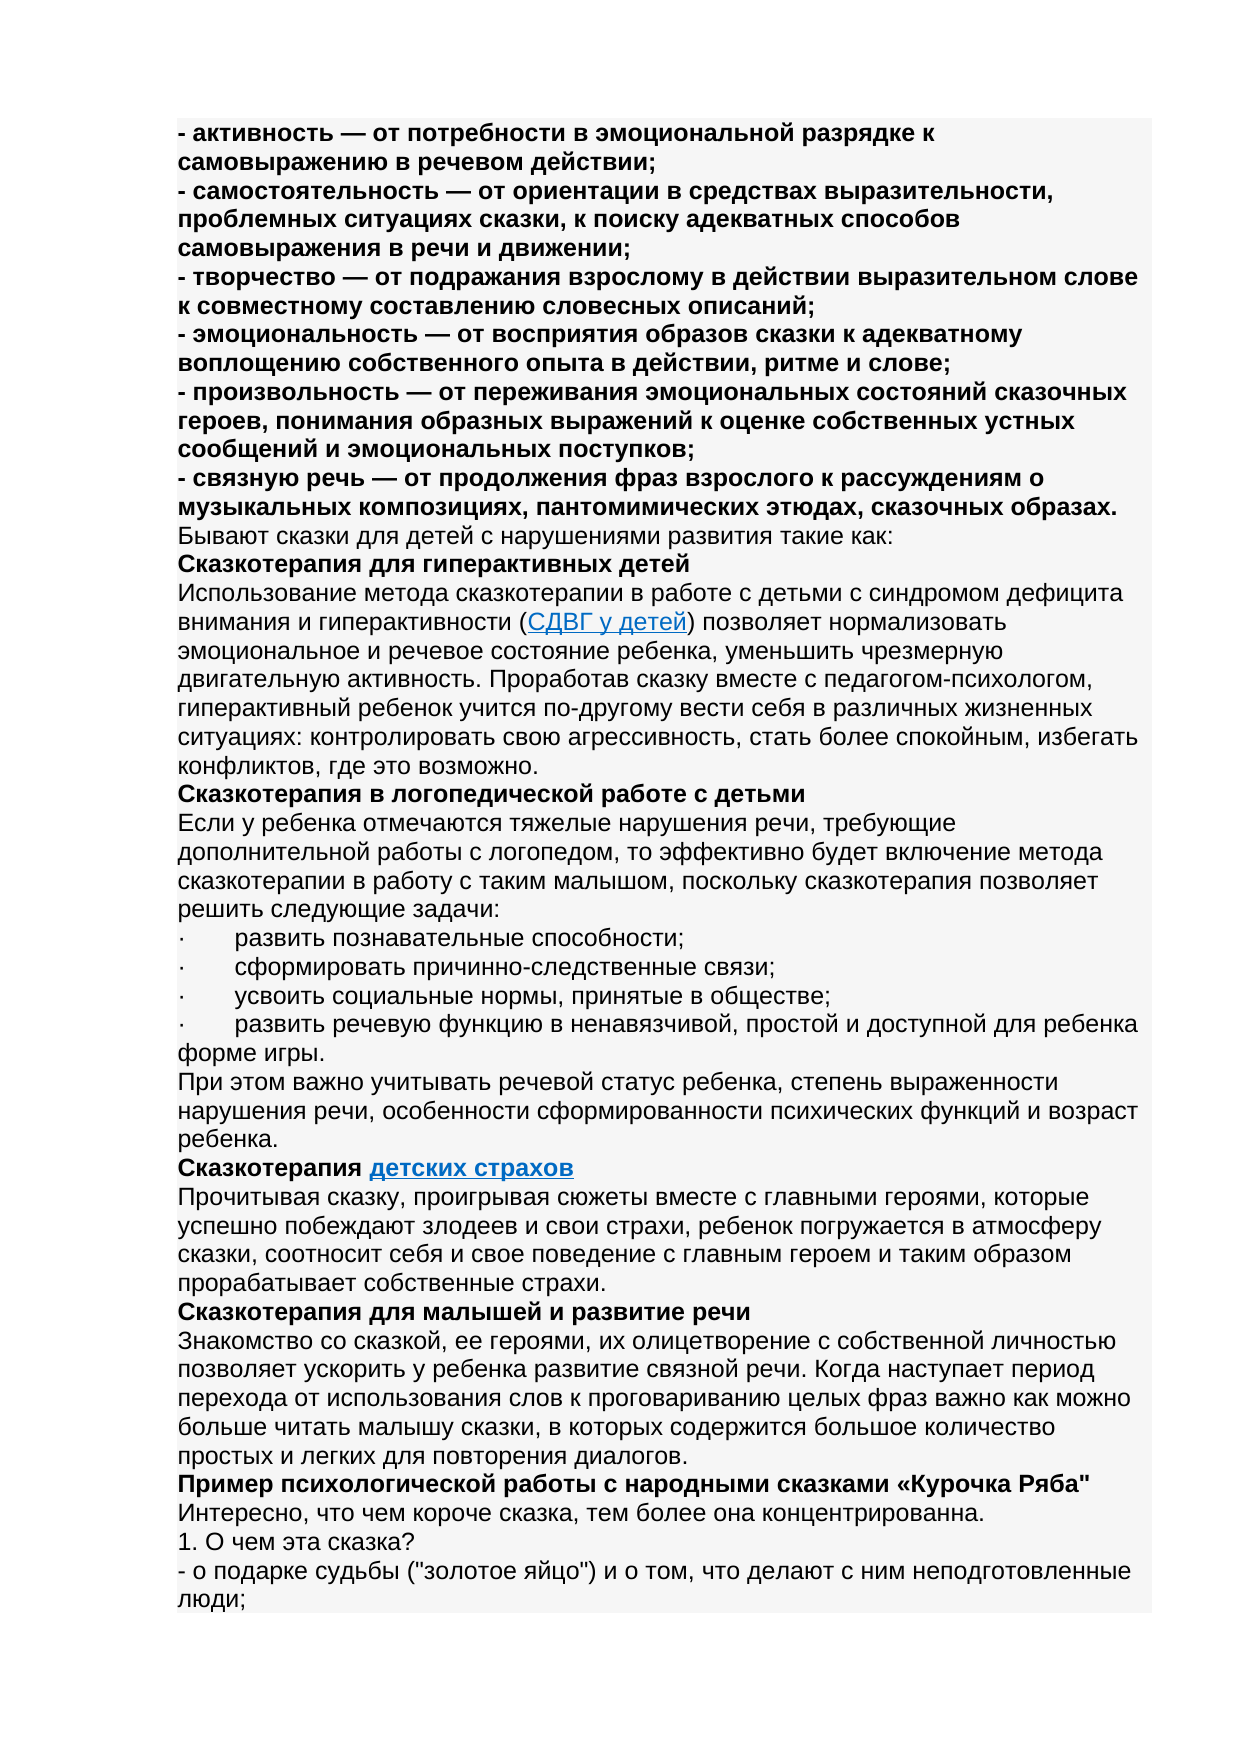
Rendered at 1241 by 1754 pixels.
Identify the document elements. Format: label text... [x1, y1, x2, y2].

text Сказкотерапия для малышей и развитие речи [177, 1297, 1152, 1326]
text Знакомство со сказкой, ее героями, их олицетворение с собственной личностью позволяет ускорить у ребенка развитие связной речи. Когда наступает период перехода от использования слов к проговариванию целых фраз важно как можно больше читать малышу сказки, в которых содержится большое количество простых и легких для повторения диалогов. [177, 1326, 1152, 1469]
text Сказкотерапия в логопедической работе с детьми [177, 779, 1152, 808]
text - о подарке судьбы ("золотое яйцо") и о том, что делают с ним неподготовленные люди; [177, 1556, 1152, 1613]
text · сформировать причинно-следственные связи; [177, 952, 1152, 981]
text · развить познавательные способности; [177, 923, 1152, 952]
text Использование метода сказкотерапии в работе с детьми с синдромом дефицита внимания и гиперактивности (СДВГ у детей) позволяет нормализовать эмоциональное и речевое состояние ребенка, уменьшить чрезмерную двигательную активность. Проработав сказку вместе с педагогом-психологом, гиперактивный ребенок учится по-другому вести себя в различных жизненных ситуациях: контролировать свою агрессивность, стать более спокойным, избегать конфликтов, где это возможно. [177, 578, 1152, 779]
text - эмоциональность — от восприятия образов сказки к адекватному воплощению собственного опыта в действии, ритме и слове; [177, 319, 1152, 377]
text Пример психологической работы с народными сказками «Курочка Ряба" [177, 1469, 1152, 1498]
text - связную речь — от продолжения фраз взрослого к рассуждениям о музыкальных композициях, пантомимических этюдах, сказочных образах. [177, 463, 1152, 521]
text Интересно, что чем короче сказка, тем более она концентрированна. [177, 1498, 1152, 1527]
text - активность — от потребности в эмоциональной разрядке к самовыражению в речевом действии; - самостоятельность — от ориентации в средствах выразительности, проблемных ситуациях сказки, к поиску адекватных способов самовыражения в речи и движении; [177, 118, 1152, 262]
text · развить речевую функцию в ненавязчивой, простой и доступной для ребенка форме игры. [177, 1009, 1152, 1067]
text 1. О чем эта сказка? [177, 1527, 1152, 1556]
text - творчество — от подражания взрослому в действии выразительном слове к совместному составлению словесных описаний; [177, 262, 1152, 319]
text · усвоить социальные нормы, принятые в обществе; [177, 981, 1152, 1009]
text Бывают сказки для детей с нарушениями развития такие как: [177, 521, 1152, 549]
text Если у ребенка отмечаются тяжелые нарушения речи, требующие дополнительной работы с логопедом, то эффективно будет включение метода сказкотерапии в работу с таким малышом, поскольку сказкотерапия позволяет решить следующие задачи: [177, 808, 1152, 923]
text При этом важно учитывать речевой статус ребенка, степень выраженности нарушения речи, особенности сформированности психических функций и возраст ребенка. [177, 1067, 1152, 1153]
text - произвольность — от переживания эмоциональных состояний сказочных героев, понимания образных выражений к оценке собственных устных сообщений и эмоциональных поступков; [177, 377, 1152, 463]
text Прочитывая сказку, проигрывая сюжеты вместе с главными героями, которые успешно побеждают злодеев и свои страхи, ребенок погружается в атмосферу сказки, соотносит себя и свое поведение с главным героем и таким образом прорабатывает собственные страхи. [177, 1182, 1152, 1297]
text Сказкотерапия для гиперактивных детей [177, 549, 1152, 578]
text Сказкотерапия детских страхов [177, 1153, 1152, 1182]
